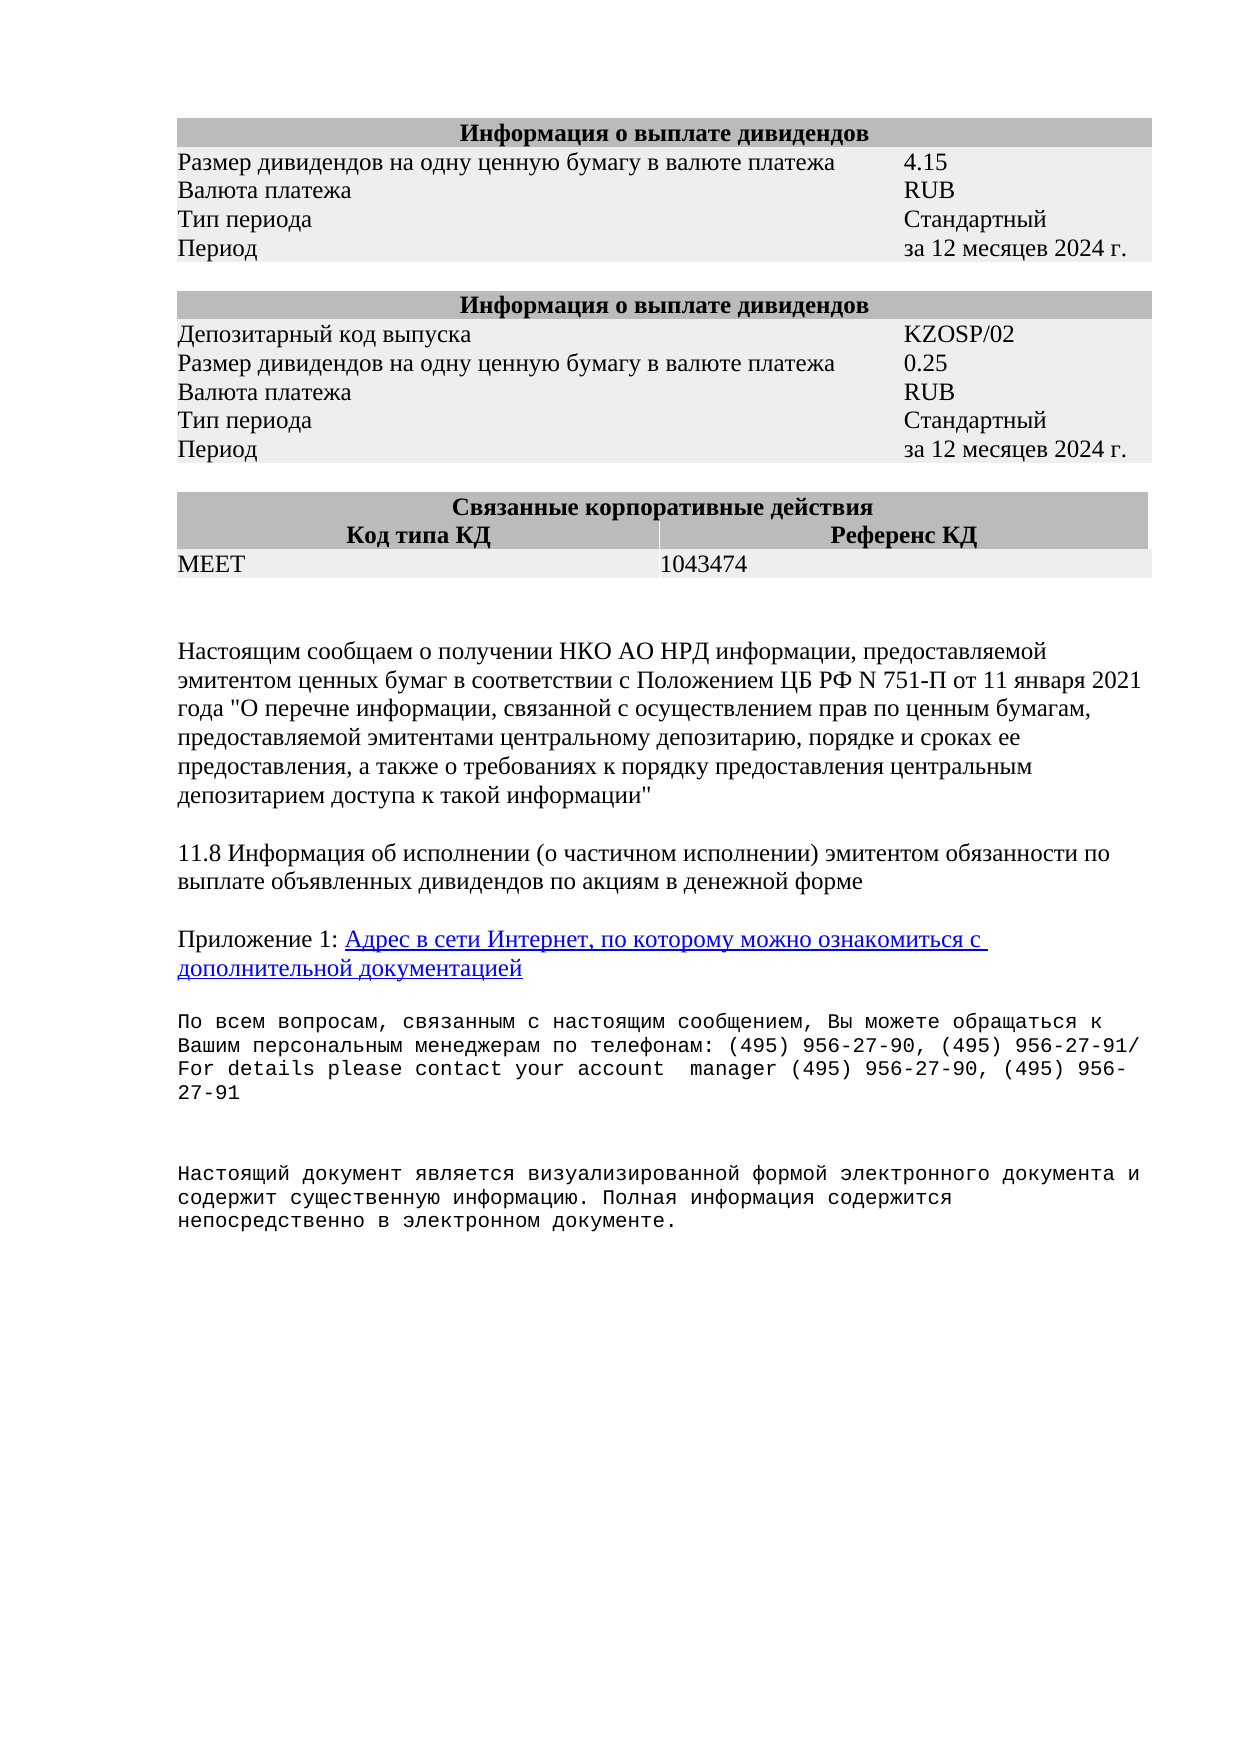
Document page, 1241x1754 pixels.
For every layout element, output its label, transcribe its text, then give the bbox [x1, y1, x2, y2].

table_cell Код типа КД [177, 521, 659, 549]
table_cell [1148, 549, 1152, 578]
text Настоящим сообщаем о получении НКО АО НРД информации, предоставляемой эмитентом ценных бумаг в соответствии с Положением ЦБ РФ N 751-П от 11 января 2021 года "О перечне информации, связанной с осуществлением прав по ценным бумагам, предоставляемой эмитентами центральному депозитарию, порядке и сроках ее предоставления, а также о требованиях к порядку предоставления центральным депозитарием доступа к такой информации" [177, 636, 1152, 808]
table_header Связанные корпоративные действия [177, 492, 1148, 521]
table_cell Стандартный [904, 406, 1152, 434]
table_cell Тип периода [177, 204, 904, 233]
table_cell Период [177, 233, 904, 262]
table_cell KZOSP/02 [904, 319, 1152, 348]
table_header Информация о выплате дивидендов [177, 118, 1152, 147]
table_cell RUB [904, 176, 1152, 204]
table_cell Период [177, 434, 904, 463]
text Настоящий документ является визуализированной формой электронного документа и содержит существенную информацию. Полная информация содержится непосредственно в электронном документе. [177, 1163, 1152, 1234]
table_cell RUB [904, 377, 1152, 406]
text По всем вопросам, связанным с настоящим сообщением, Вы можете обращаться к Вашим персональным менеджерам по телефонам: (495) 956-27-90, (495) 956-27-91/ For details please contact your account manager (495) 956-27-90, (495) 956-27-91 [177, 1011, 1152, 1106]
table_cell за 12 месяцев 2024 г. [904, 233, 1152, 262]
table_cell Размер дивидендов на одну ценную бумагу в валюте платежа [177, 147, 904, 176]
text Приложение 1: Адрес в сети Интернет, по которому можно ознакомиться с дополнительной документацией [177, 924, 1152, 982]
table_cell Депозитарный код выпуска [177, 319, 904, 348]
table_cell Валюта платежа [177, 176, 904, 204]
table_cell Валюта платежа [177, 377, 904, 406]
table_cell Стандартный [904, 204, 1152, 233]
table_cell 1043474 [660, 549, 1148, 578]
table_cell Тип периода [177, 406, 904, 434]
table_cell 4.15 [904, 147, 1152, 176]
table_cell MEET [177, 549, 659, 578]
table_cell за 12 месяцев 2024 г. [904, 434, 1152, 463]
table_cell Размер дивидендов на одну ценную бумагу в валюте платежа [177, 348, 904, 377]
text 11.8 Информация об исполнении (о частичном исполнении) эмитентом обязанности по выплате объявленных дивидендов по акциям в денежной форме [177, 838, 1152, 895]
table_header Информация о выплате дивидендов [177, 291, 1152, 319]
table_cell Референс КД [660, 521, 1148, 549]
table_cell 0.25 [904, 348, 1152, 377]
